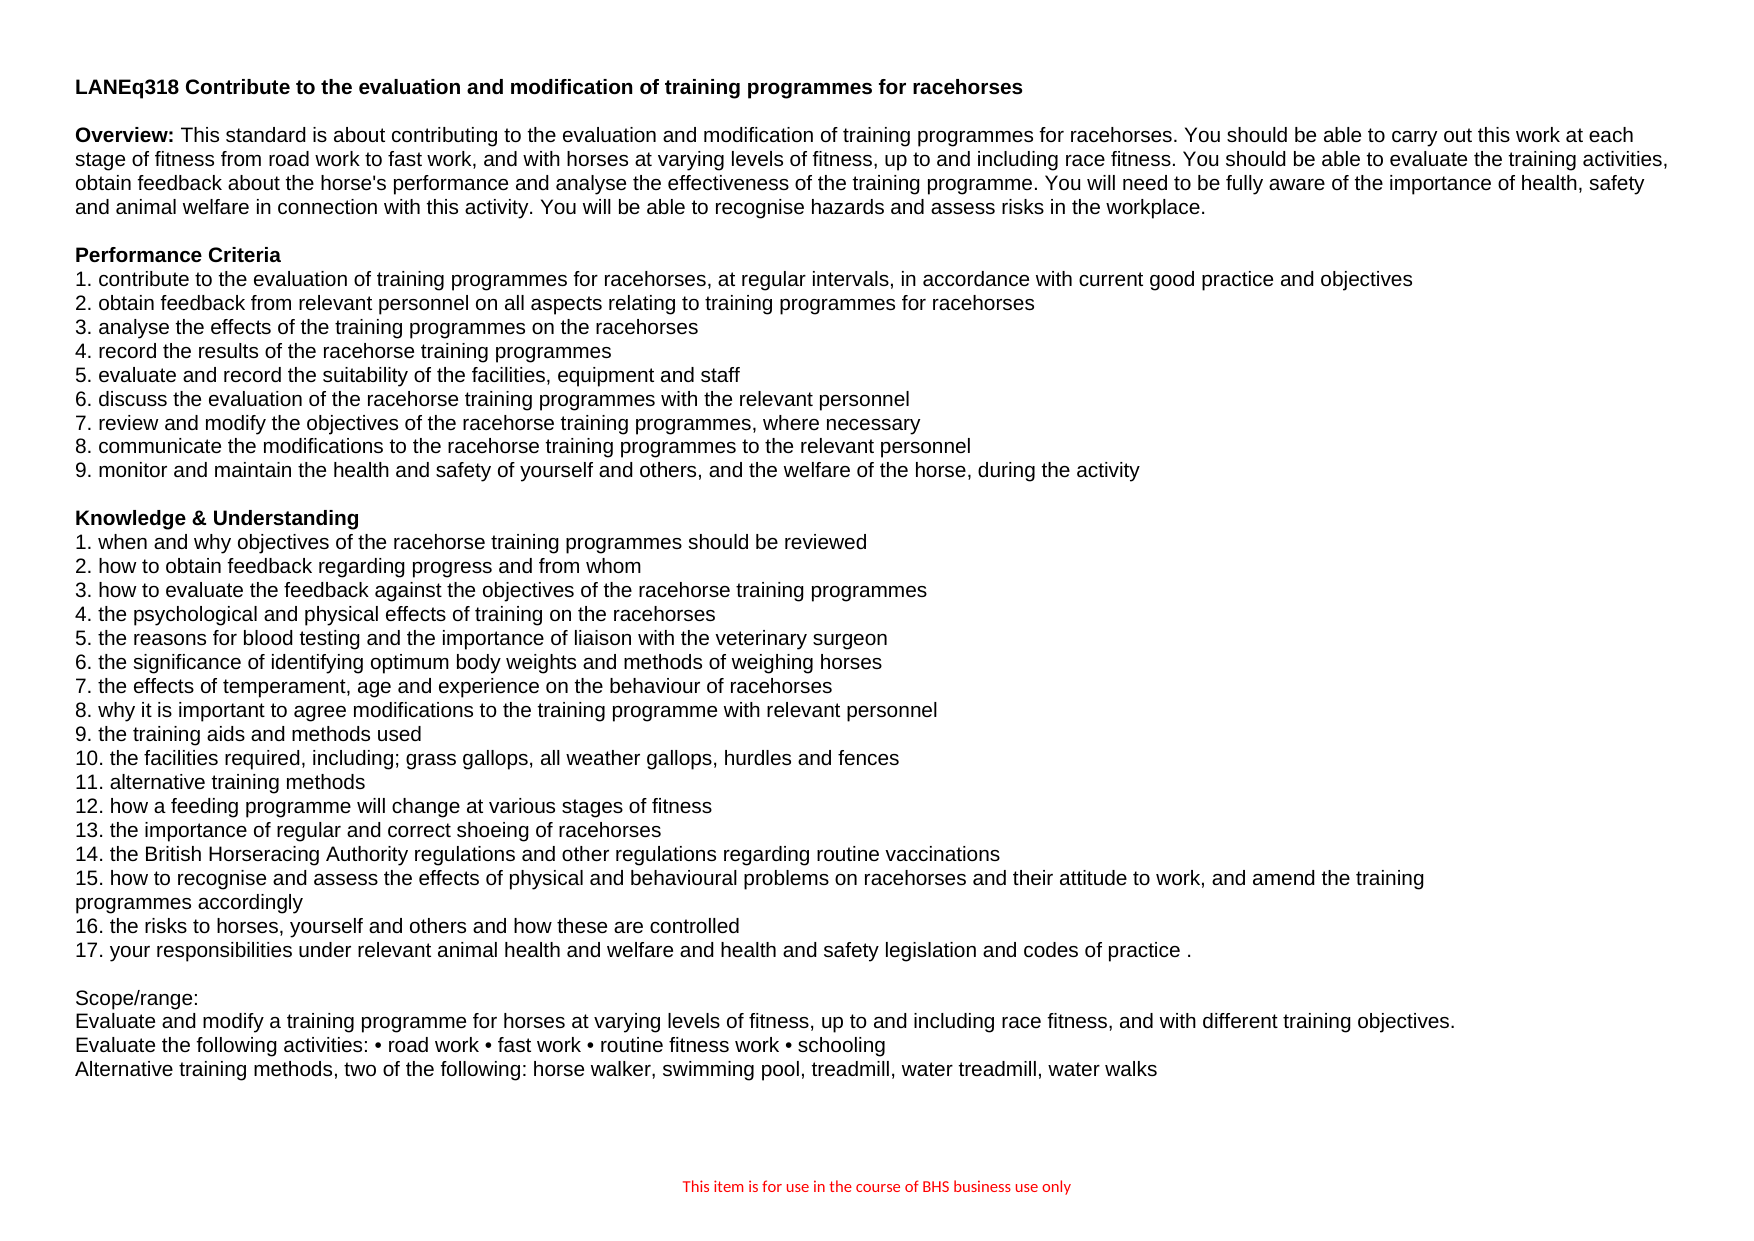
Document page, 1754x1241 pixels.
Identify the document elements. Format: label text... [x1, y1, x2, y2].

text Evaluate and modify a training programme for horses at varying levels of fitness, up to and including race fitness, and with different training objectives. [75, 1009, 1679, 1033]
text 6. discuss the evaluation of the racehorse training programmes with the relevant personnel [75, 386, 1679, 410]
text 8. why it is important to agree modifications to the training programme with relevant personnel [75, 698, 1679, 722]
text 15. how to recognise and assess the effects of physical and behavioural problems on racehorses and their attitude to work, and amend the training [75, 866, 1679, 889]
text 1. contribute to the evaluation of training programmes for racehorses, at regular intervals, in accordance with current good practice and objectives [75, 267, 1679, 291]
text Evaluate the following activities: • road work • fast work • routine fitness work • schooling [75, 1033, 1679, 1057]
text 3. how to evaluate the feedback against the objectives of the racehorse training programmes [75, 578, 1679, 602]
text 6. the significance of identifying optimum body weights and methods of weighing horses [75, 650, 1679, 674]
text programmes accordingly [75, 889, 1679, 913]
text 5. the reasons for blood testing and the importance of liaison with the veterinary surgeon [75, 626, 1679, 650]
text 16. the risks to horses, yourself and others and how these are controlled [75, 913, 1679, 937]
text 10. the facilities required, including; grass gallops, all weather gallops, hurdles and fences [75, 746, 1679, 770]
text Performance Criteria [75, 243, 1679, 267]
text 13. the importance of regular and correct shoeing of racehorses [75, 818, 1679, 842]
text 17. your responsibilities under relevant animal health and welfare and health and safety legislation and codes of practice . [75, 937, 1679, 961]
text 9. the training aids and methods used [75, 722, 1679, 746]
text Knowledge & Understanding [75, 506, 1679, 530]
text 4. record the results of the racehorse training programmes [75, 338, 1679, 362]
text Alternative training methods, two of the following: horse walker, swimming pool, treadmill, water treadmill, water walks [75, 1057, 1679, 1081]
text 2. how to obtain feedback regarding progress and from whom [75, 554, 1679, 578]
text 12. how a feeding programme will change at various stages of fitness [75, 794, 1679, 818]
text 4. the psychological and physical effects of training on the racehorses [75, 602, 1679, 626]
text 8. communicate the modifications to the racehorse training programmes to the relevant personnel [75, 434, 1679, 458]
text 7. review and modify the objectives of the racehorse training programmes, where necessary [75, 410, 1679, 434]
text Overview: This standard is about contributing to the evaluation and modification of training programmes for racehorses. You should be able to carry out this work at each stage of fitness from road work to fast work, and with horses at varying levels of fitness, up to and including race fitness. You should be able to evaluate the training activities, obtain feedback about the horse's performance and analyse the effectiveness of the training programme. You will need to be fully aware of the importance of health, safety and animal welfare in connection with this activity. You will be able to recognise hazards and assess risks in the workplace. [75, 123, 1679, 219]
text 5. evaluate and record the suitability of the facilities, equipment and staff [75, 362, 1679, 386]
text 3. analyse the effects of the training programmes on the racehorses [75, 314, 1679, 338]
text 7. the effects of temperament, age and experience on the behaviour of racehorses [75, 674, 1679, 698]
text 11. alternative training methods [75, 770, 1679, 794]
text LANEq318 Contribute to the evaluation and modification of training programmes for racehorses [75, 75, 1679, 99]
text 14. the British Horseracing Authority regulations and other regulations regarding routine vaccinations [75, 842, 1679, 866]
text 9. monitor and maintain the health and safety of yourself and others, and the welfare of the horse, during the activity [75, 458, 1679, 482]
text Scope/range: [75, 985, 1679, 1009]
text 1. when and why objectives of the racehorse training programmes should be reviewed [75, 530, 1679, 554]
text 2. obtain feedback from relevant personnel on all aspects relating to training programmes for racehorses [75, 291, 1679, 314]
